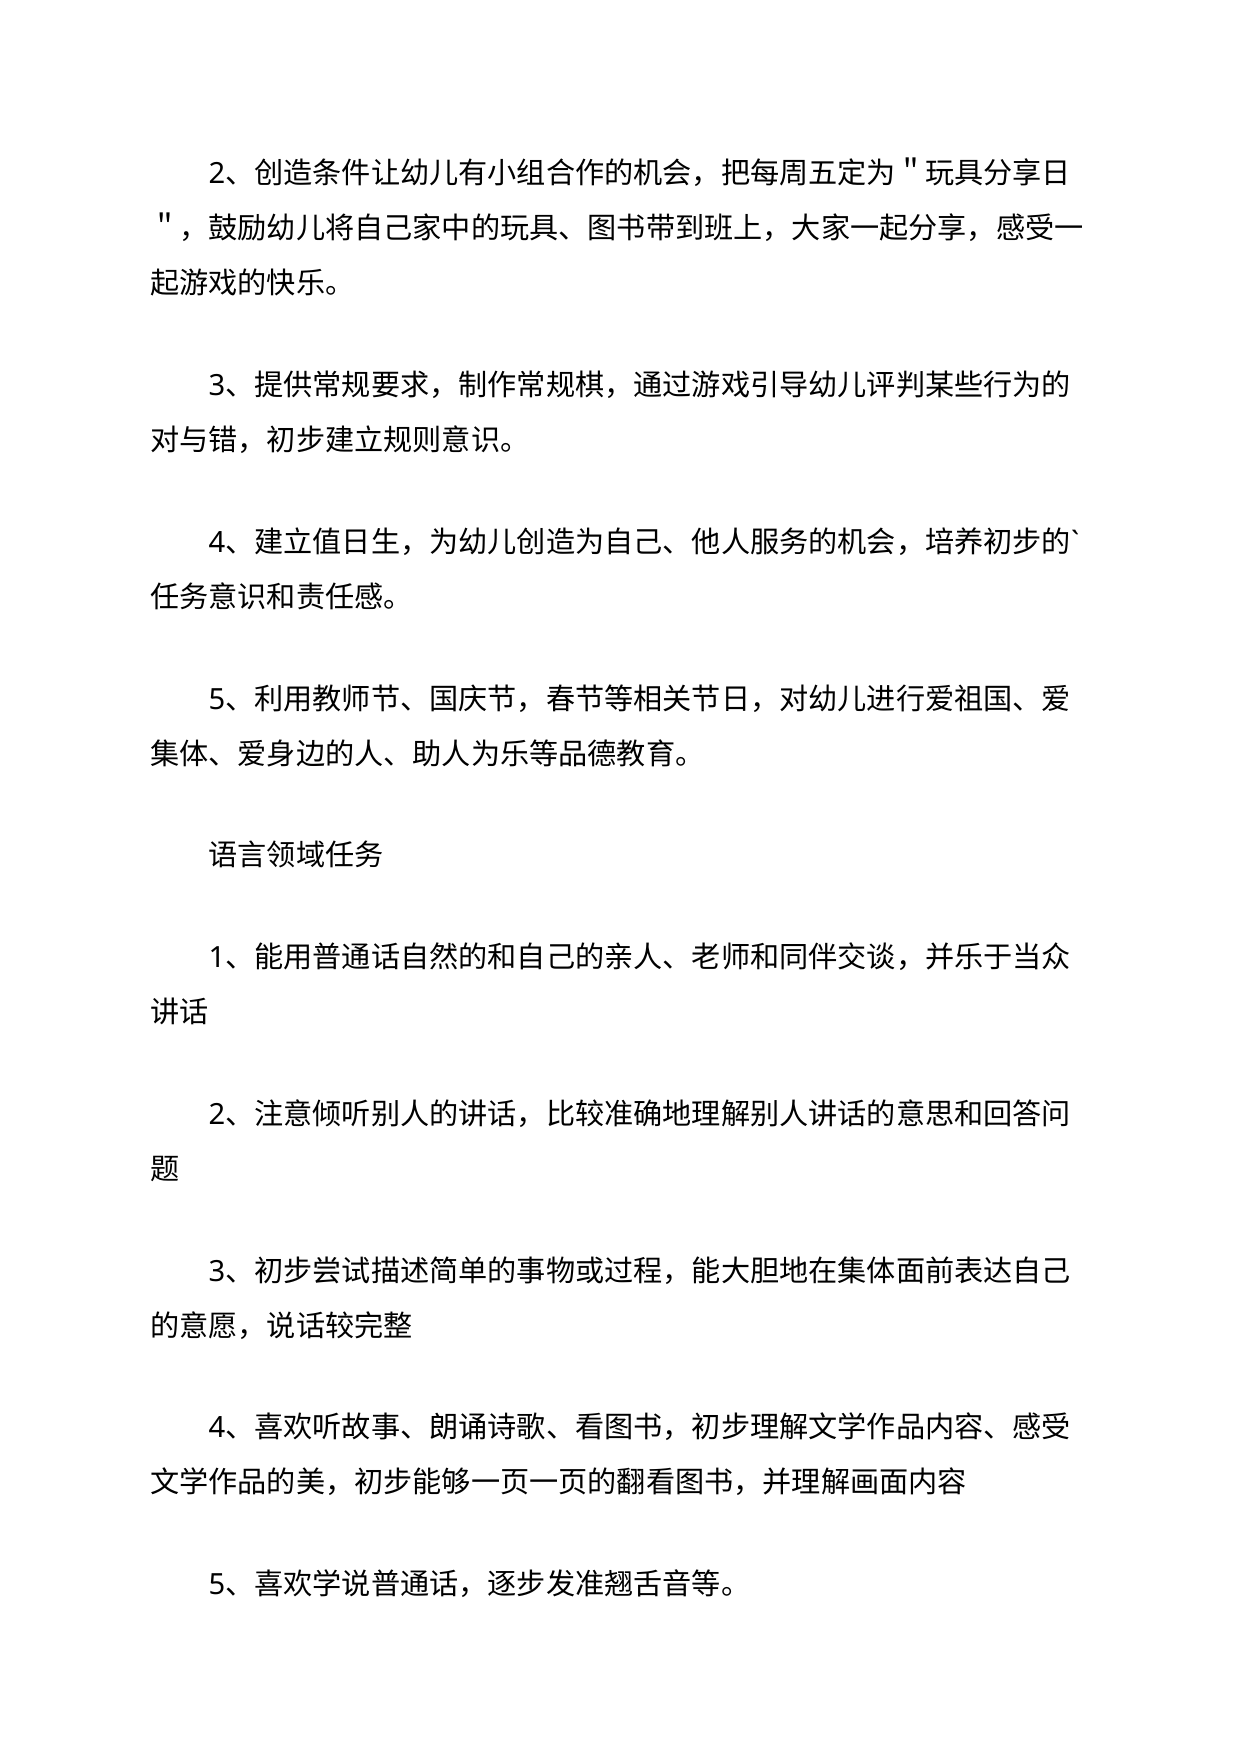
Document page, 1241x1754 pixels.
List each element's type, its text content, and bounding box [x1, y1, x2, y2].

text 3、初步尝试描述简单的事物或过程，能大胆地在集体面前表达自己的意愿，说话较完整 [150, 1247, 1090, 1344]
text 语言领域任务 [150, 832, 1090, 874]
text 2、创造条件让幼儿有小组合作的机会，把每周五定为＂玩具分享日＂，鼓励幼儿将自己家中的玩具、图书带到班上，大家一起分享，感受一起游戏的快乐。 [150, 150, 1090, 302]
text 1、能用普通话自然的和自己的亲人、老师和同伴交谈，并乐于当众讲话 [150, 934, 1090, 1031]
text 4、喜欢听故事、朗诵诗歌、看图书，初步理解文学作品内容、感受文学作品的美，初步能够一页一页的翻看图书，并理解画面内容 [150, 1404, 1090, 1501]
text 5、利用教师节、国庆节，春节等相关节日，对幼儿进行爱祖国、爱集体、爱身边的人、助人为乐等品德教育。 [150, 675, 1090, 772]
text 2、注意倾听别人的讲话，比较准确地理解别人讲话的意思和回答问题 [150, 1091, 1090, 1188]
text 3、提供常规要求，制作常规棋，通过游戏引导幼儿评判某些行为的对与错，初步建立规则意识。 [150, 362, 1090, 459]
text 5、喜欢学说普通话，逐步发准翘舌音等。 [150, 1561, 1090, 1603]
text 4、建立值日生，为幼儿创造为自己、他人服务的机会，培养初步的`任务意识和责任感。 [150, 518, 1090, 616]
